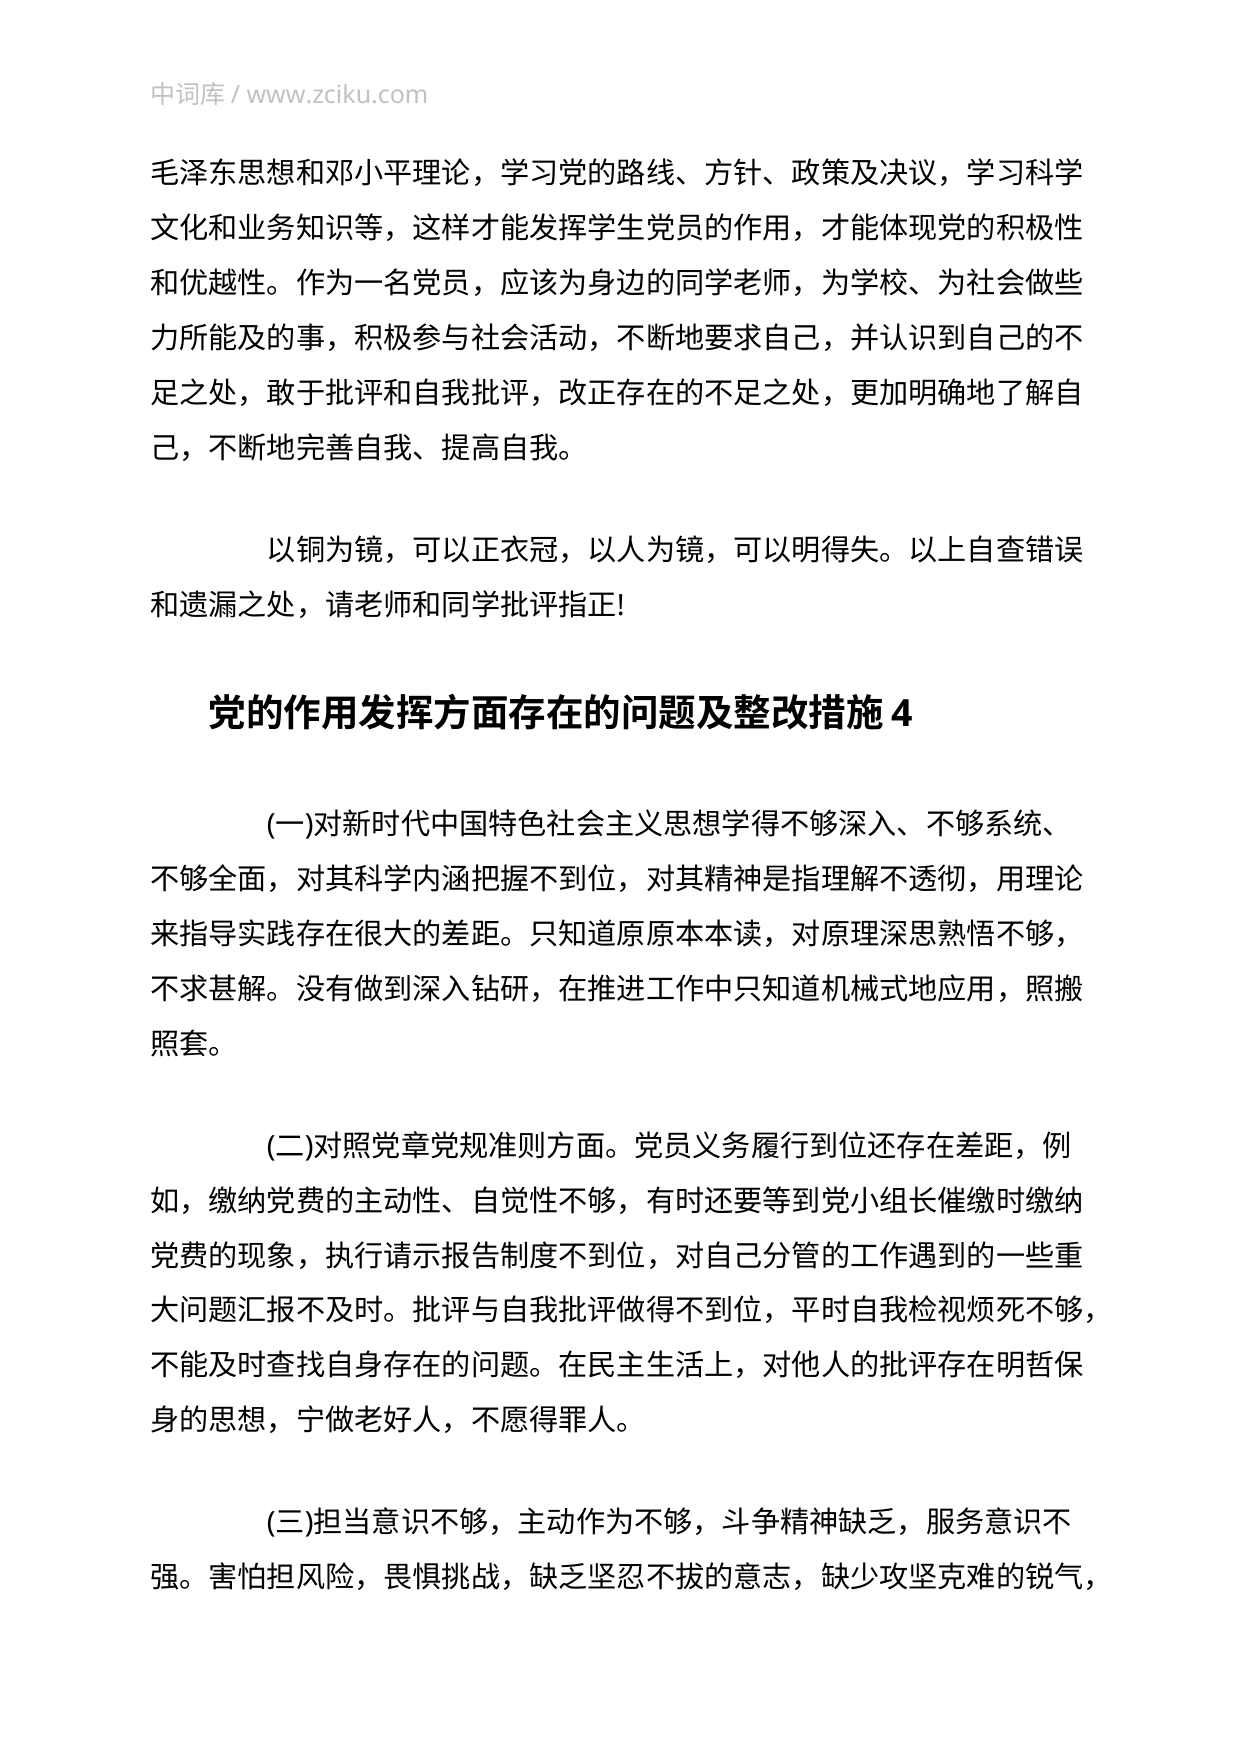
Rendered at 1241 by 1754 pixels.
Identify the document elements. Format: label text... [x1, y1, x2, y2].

text (二)对照党章党规准则方面。党员义务履行到位还存在差距，例如，缴纳党费的主动性、自觉性不够，有时还要等到党小组长催缴时缴纳党费的现象，执行请示报告制度不到位，对自己分管的工作遇到的一些重大问题汇报不及时。批评与自我批评做得不到位，平时自我检视烦死不够，不能及时查找自身存在的问题。在民主生活上，对他人的批评存在明哲保身的思想，宁做老好人，不愿得罪人。 [150, 1122, 1090, 1439]
text 以铜为镜，可以正衣冠，以人为镜，可以明得失。以上自查错误和遗漏之处，请老师和同学批评指正! [150, 526, 1090, 623]
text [150, 150, 1090, 467]
text 党的作用发挥方面存在的问题及整改措施4 [150, 683, 1090, 738]
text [150, 1498, 1090, 1596]
text (一)对新时代中国特色社会主义思想学得不够深入、不够系统、不够全面，对其科学内涵把握不到位，对其精神是指理解不透彻，用理论来指导实践存在很大的差距。只知道原原本本读，对原理深思熟悟不够，不求甚解。没有做到深入钻研，在推进工作中只知道机械式地应用，照搬照套。 [150, 801, 1090, 1063]
